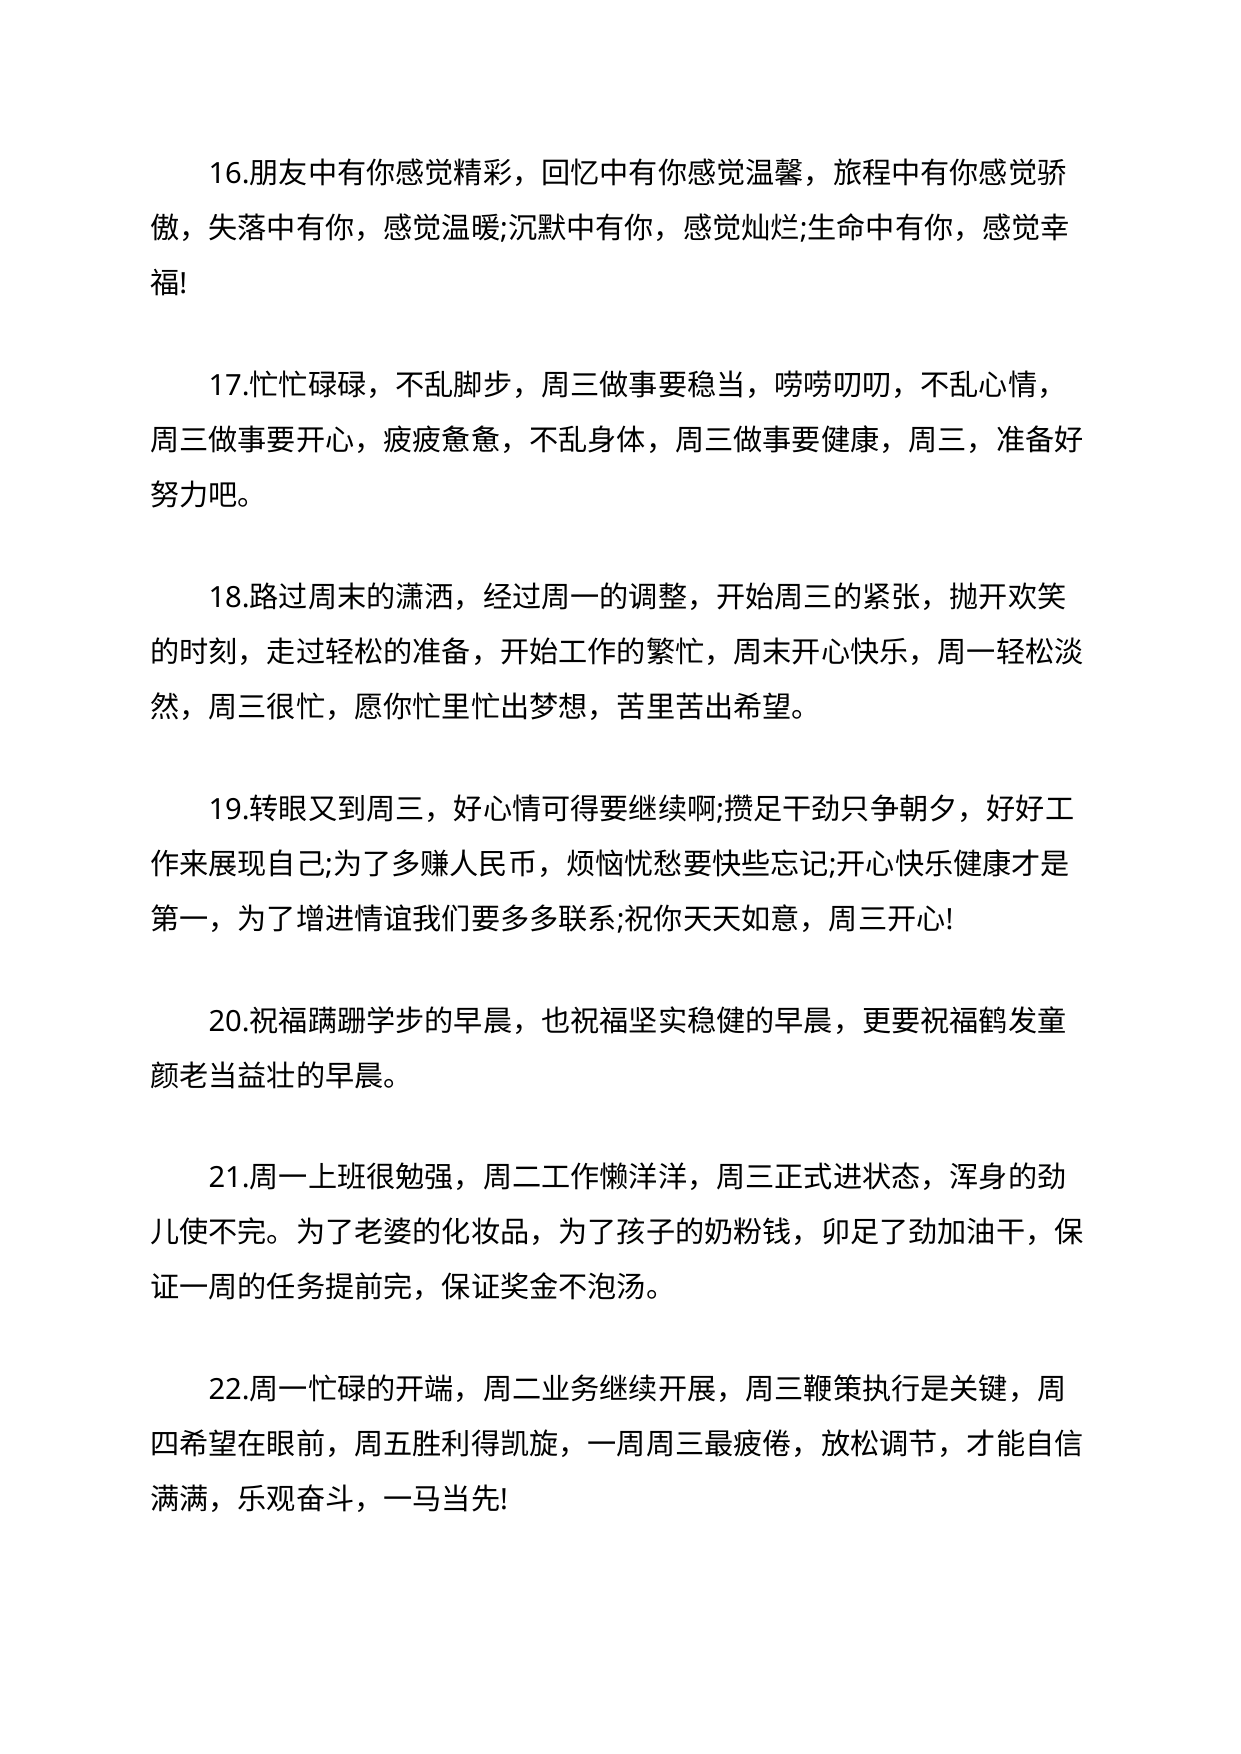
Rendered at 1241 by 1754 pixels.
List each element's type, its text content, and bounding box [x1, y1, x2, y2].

text 16.朋友中有你感觉精彩，回忆中有你感觉温馨，旅程中有你感觉骄傲，失落中有你，感觉温暖;沉默中有你，感觉灿烂;生命中有你，感觉幸福! [150, 150, 1090, 302]
text 20.祝福蹒跚学步的早晨，也祝福坚实稳健的早晨，更要祝福鹤发童颜老当益壮的早晨。 [150, 997, 1090, 1094]
text 21.周一上班很勉强，周二工作懒洋洋，周三正式进状态，浑身的劲儿使不完。为了老婆的化妆品，为了孩子的奶粉钱，卯足了劲加油干，保证一周的任务提前完，保证奖金不泡汤。 [150, 1154, 1090, 1306]
text 19.转眼又到周三，好心情可得要继续啊;攒足干劲只争朝夕，好好工作来展现自己;为了多赚人民币，烦恼忧愁要快些忘记;开心快乐健康才是第一，为了增进情谊我们要多多联系;祝你天天如意，周三开心! [150, 785, 1090, 938]
text 22.周一忙碌的开端，周二业务继续开展，周三鞭策执行是关键，周四希望在眼前，周五胜利得凯旋，一周周三最疲倦，放松调节，才能自信满满，乐观奋斗，一马当先! [150, 1366, 1090, 1518]
text 17.忙忙碌碌，不乱脚步，周三做事要稳当，唠唠叨叨，不乱心情，周三做事要开心，疲疲惫惫，不乱身体，周三做事要健康，周三，准备好努力吧。 [150, 362, 1090, 514]
text 18.路过周末的潇洒，经过周一的调整，开始周三的紧张，抛开欢笑的时刻，走过轻松的准备，开始工作的繁忙，周末开心快乐，周一轻松淡然，周三很忙，愿你忙里忙出梦想，苦里苦出希望。 [150, 574, 1090, 726]
